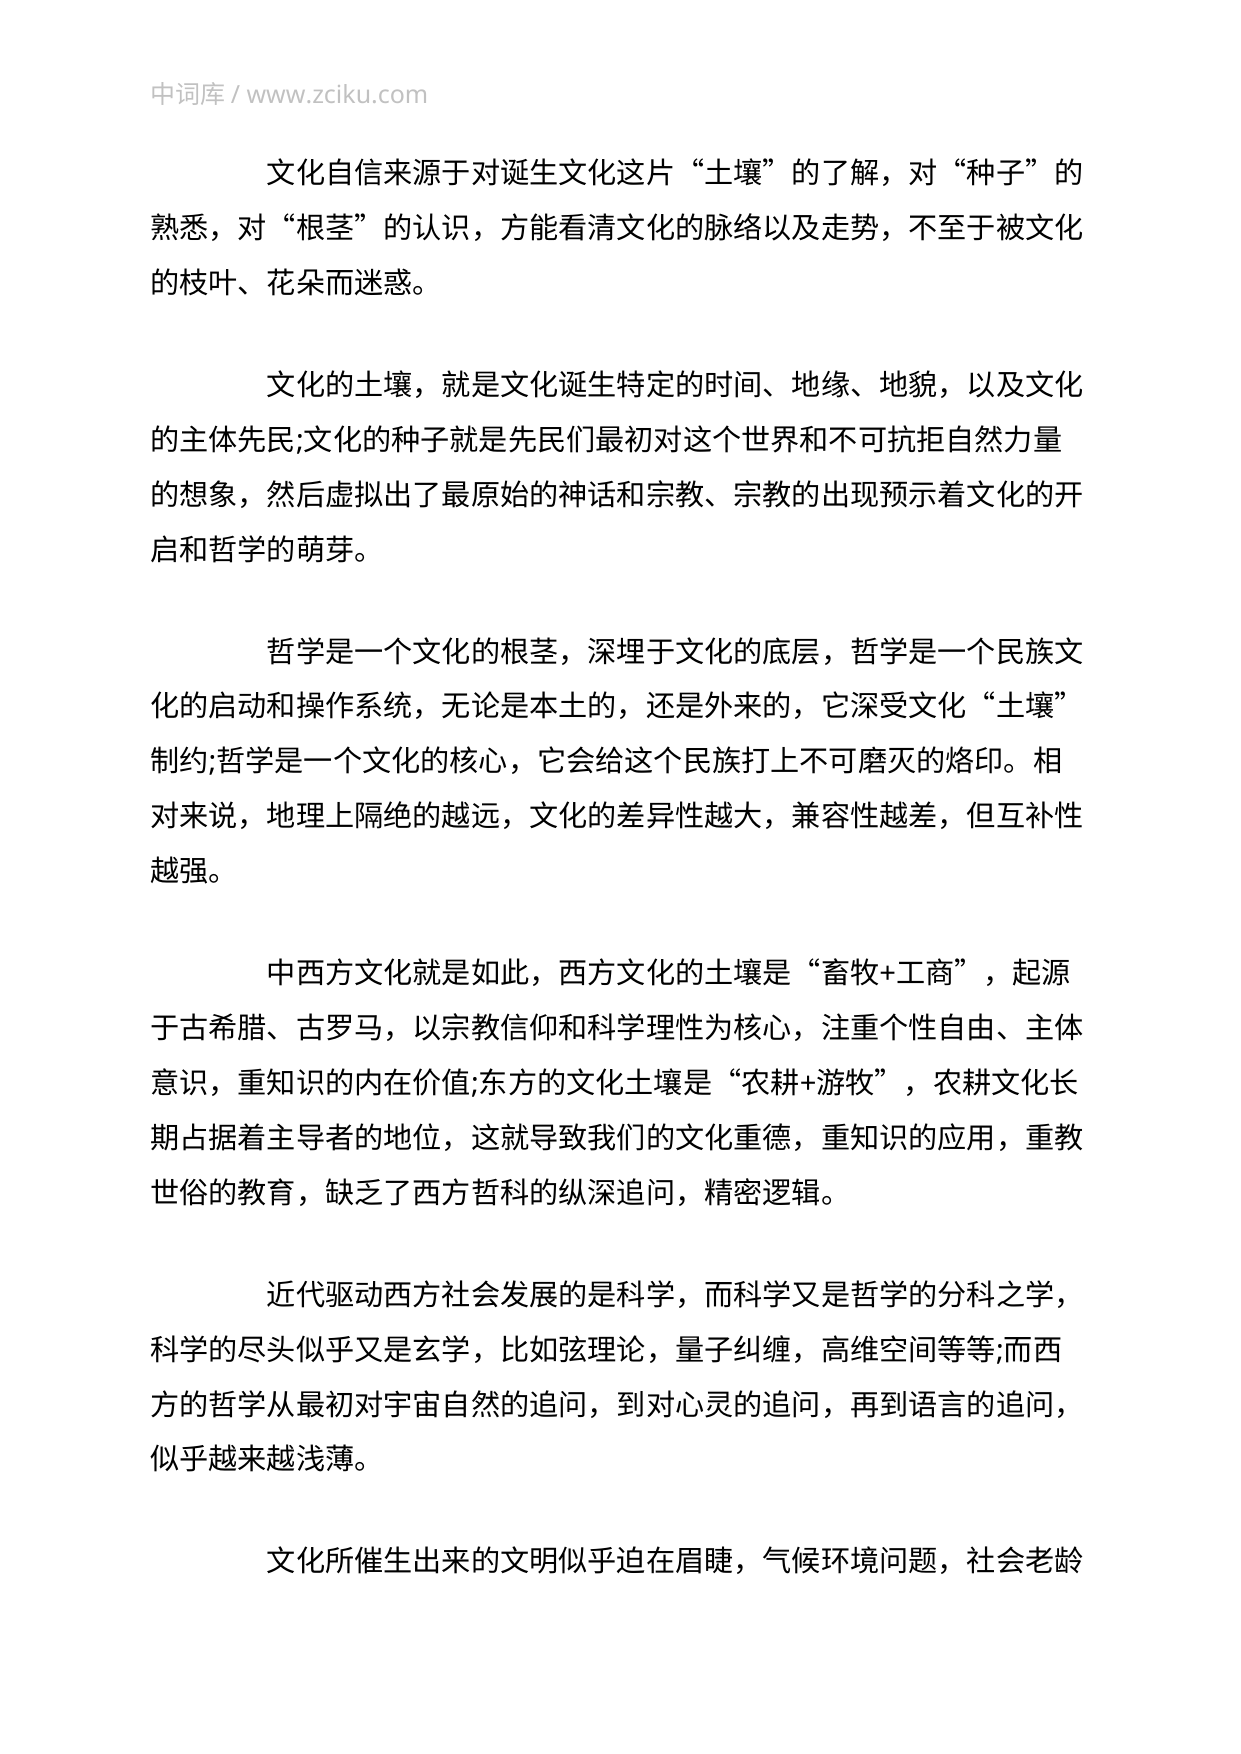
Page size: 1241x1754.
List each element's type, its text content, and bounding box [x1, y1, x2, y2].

text 哲学是一个文化的根茎，深埋于文化的底层，哲学是一个民族文化的启动和操作系统，无论是本土的，还是外来的，它深受文化“土壤”制约;哲学是一个文化的核心，它会给这个民族打上不可磨灭的烙印。相对来说，地理上隔绝的越远，文化的差异性越大，兼容性越差，但互补性越强。 [150, 628, 1090, 890]
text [150, 1538, 1090, 1580]
text 中西方文化就是如此，西方文化的土壤是“畜牧+工商”，起源于古希腊、古罗马，以宗教信仰和科学理性为核心，注重个性自由、主体意识，重知识的内在价值;东方的文化土壤是“农耕+游牧”，农耕文化长期占据着主导者的地位，这就导致我们的文化重德，重知识的应用，重教世俗的教育，缺乏了西方哲科的纵深追问，精密逻辑。 [150, 949, 1090, 1212]
text 近代驱动西方社会发展的是科学，而科学又是哲学的分科之学，科学的尽头似乎又是玄学，比如弦理论，量子纠缠，高维空间等等;而西方的哲学从最初对宇宙自然的追问，到对心灵的追问，再到语言的追问，似乎越来越浅薄。 [150, 1271, 1090, 1478]
text 文化自信来源于对诞生文化这片“土壤”的了解，对“种子”的熟悉，对“根茎”的认识，方能看清文化的脉络以及走势，不至于被文化的枝叶、花朵而迷惑。 [150, 150, 1090, 302]
text 文化的土壤，就是文化诞生特定的时间、地缘、地貌，以及文化的主体先民;文化的种子就是先民们最初对这个世界和不可抗拒自然力量的想象，然后虚拟出了最原始的神话和宗教、宗教的出现预示着文化的开启和哲学的萌芽。 [150, 362, 1090, 569]
